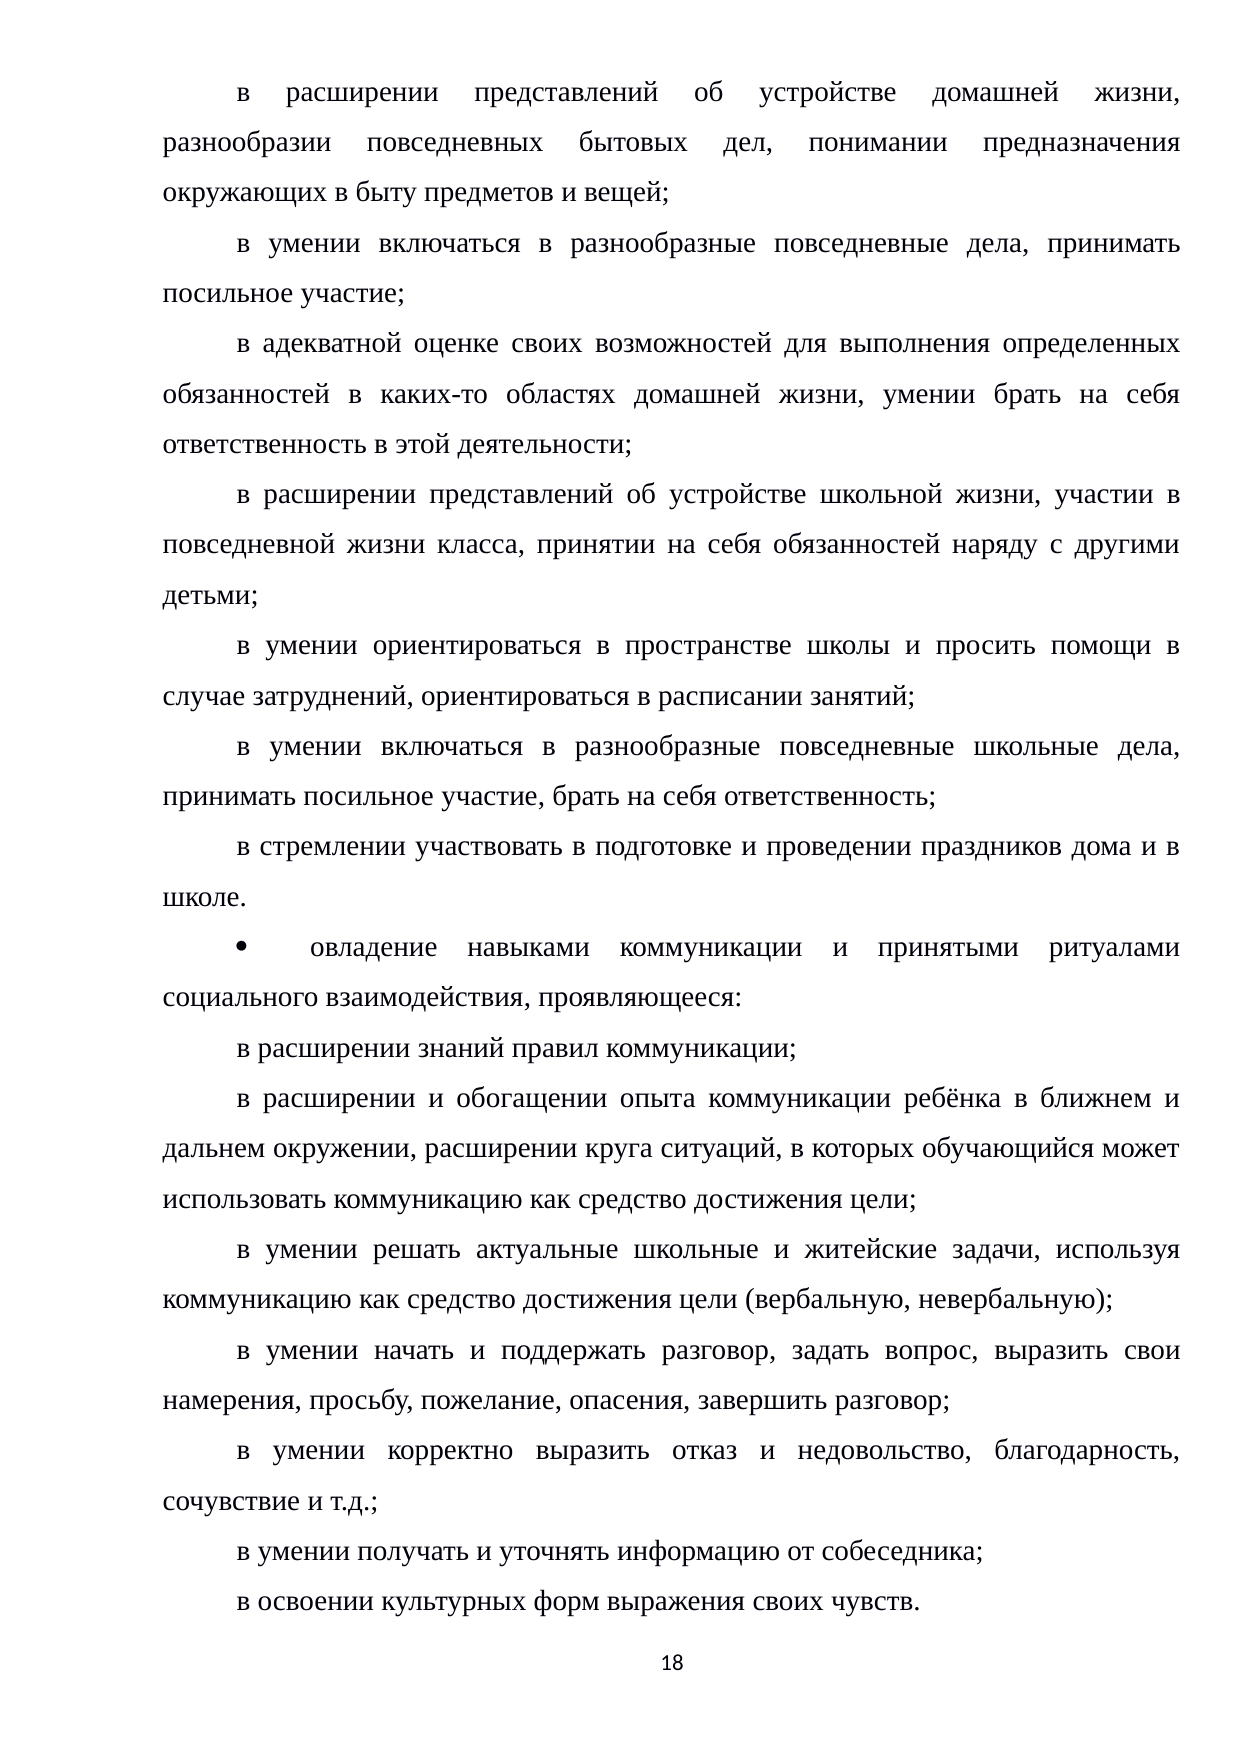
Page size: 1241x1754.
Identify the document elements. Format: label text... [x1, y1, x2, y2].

text в адекватной оценке своих возможностей для выполнения определенных обязанностей в каких-то областях домашней жизни, умении брать на себя ответственность в этой деятельности; [162, 325, 1181, 459]
text в освоении культурных форм выражения своих чувств. [162, 1583, 1181, 1617]
text в расширении и обогащении опыта коммуникации ребёнка в ближнем и дальнем окружении, расширении круга ситуаций, в которых обучающийся может использовать коммуникацию как средство достижения цели; [162, 1080, 1181, 1214]
text в расширении представлений об устройстве школьной жизни, участии в повседневной жизни класса, принятии на себя обязанностей наряду с другими детьми; [162, 476, 1181, 611]
text в расширении знаний правил коммуникации; [162, 1030, 1181, 1063]
text в умении решать актуальные школьные и житейские задачи, используя коммуникацию как средство достижения цели (вербальную, невербальную); [162, 1231, 1181, 1315]
text в умении включаться в разнообразные повседневные школьные дела, принимать посильное участие, брать на себя ответственность; [162, 728, 1181, 812]
text в расширении представлений об устройстве домашней жизни, разнообразии повседневных бытовых дел, понимании предназначения окружающих в быту предметов и вещей; [162, 74, 1181, 208]
text в умении получать и уточнять информацию от собеседника; [162, 1533, 1181, 1567]
text в умении начать и поддержать разговор, задать вопрос, выразить свои намерения, просьбу, пожелание, опасения, завершить разговор; [162, 1332, 1181, 1416]
text в умении ориентироваться в пространстве школы и просить помощи в случае затруднений, ориентироваться в расписании занятий; [162, 627, 1181, 711]
text в стремлении участвовать в подготовке и проведении праздников дома и в школе. [162, 828, 1181, 912]
list овладение навыками коммуникации и принятыми ритуалами социального взаимодействия, проявляющееся: [162, 929, 1181, 1013]
text в умении включаться в разнообразные повседневные дела, принимать посильное участие; [162, 225, 1181, 309]
text в умении корректно выразить отказ и недовольство, благодарность, сочувствие и т.д.; [162, 1432, 1181, 1516]
